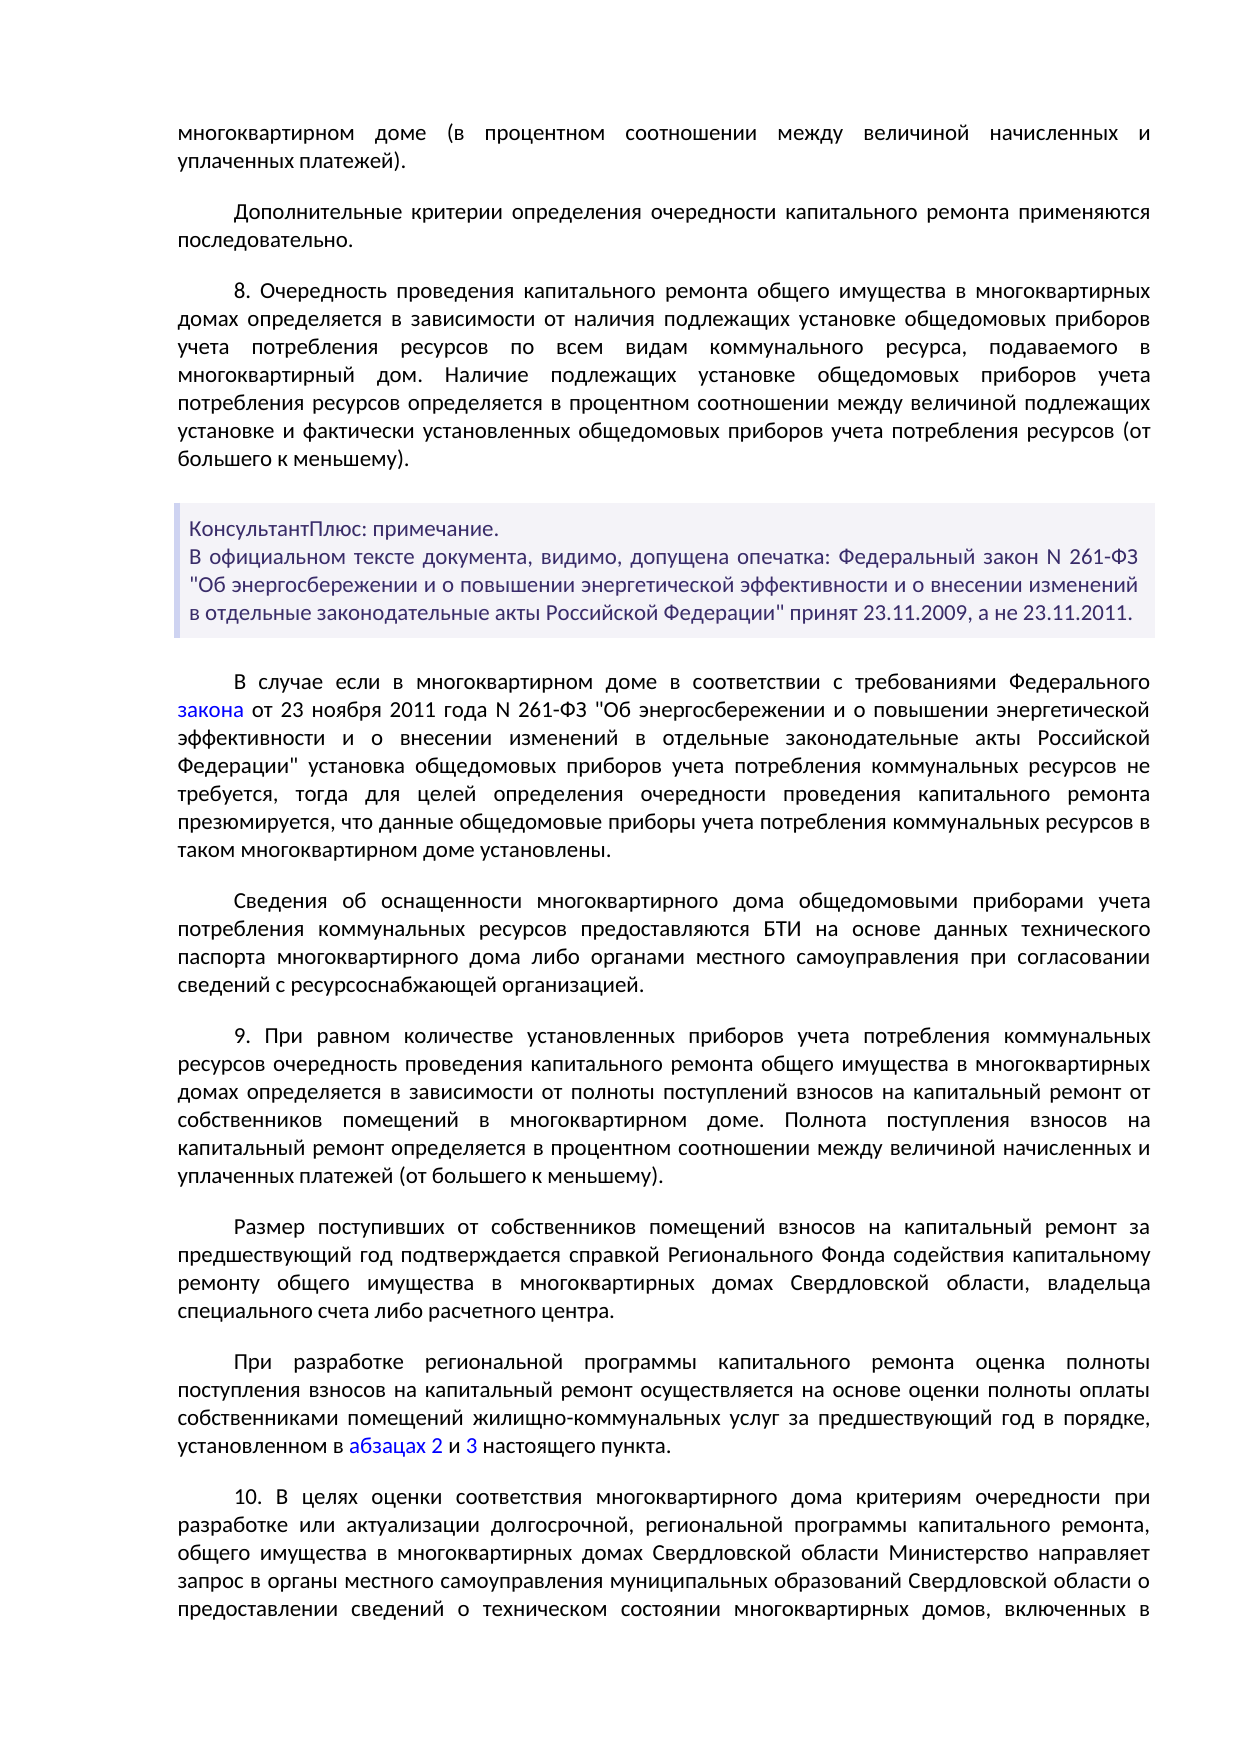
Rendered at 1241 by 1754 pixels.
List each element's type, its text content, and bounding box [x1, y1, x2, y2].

text 8. Очередность проведения капитального ремонта общего имущества в многоквартирных домах определяется в зависимости от наличия подлежащих установке общедомовых приборов учета потребления ресурсов по всем видам коммунального ресурса, подаваемого в многоквартирный дом. Наличие подлежащих установке общедомовых приборов учета потребления ресурсов определяется в процентном соотношении между величиной подлежащих установке и фактически установленных общедомовых приборов учета потребления ресурсов (от большего к меньшему). [177, 276, 1152, 472]
table_header КонсультантПлюс: примечание. В официальном тексте документа, видимо, допущена опечатка: Федеральный закон N 261-ФЗ "Об энергосбережении и о повышении энергетической эффективности и о внесении изменений в отдельные законодательные акты Российской Федерации" принят 23.11.2009, а не 23.11.2011. [180, 503, 1149, 638]
text При разработке региональной программы капитального ремонта оценка полноты поступления взносов на капитальный ремонт осуществляется на основе оценки полноты оплаты собственниками помещений жилищно-коммунальных услуг за предшествующий год в порядке, установленном в абзацах 2 и 3 настоящего пункта. [177, 1347, 1152, 1459]
text 9. При равном количестве установленных приборов учета потребления коммунальных ресурсов очередность проведения капитального ремонта общего имущества в многоквартирных домах определяется в зависимости от полноты поступлений взносов на капитальный ремонт от собственников помещений в многоквартирном доме. Полнота поступления взносов на капитальный ремонт определяется в процентном соотношении между величиной начисленных и уплаченных платежей (от большего к меньшему). [177, 1021, 1152, 1189]
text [177, 1482, 1152, 1622]
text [177, 118, 1152, 174]
text Размер поступивших от собственников помещений взносов на капитальный ремонт за предшествующий год подтверждается справкой Регионального Фонда содействия капитальному ремонту общего имущества в многоквартирных домах Свердловской области, владельца специального счета либо расчетного центра. [177, 1212, 1152, 1324]
text В случае если в многоквартирном доме в соответствии с требованиями Федерального закона от 23 ноября 2011 года N 261-ФЗ "Об энергосбережении и о повышении энергетической эффективности и о внесении изменений в отдельные законодательные акты Российской Федерации" установка общедомовых приборов учета потребления коммунальных ресурсов не требуется, тогда для целей определения очередности проведения капитального ремонта презюмируется, что данные общедомовые приборы учета потребления коммунальных ресурсов в таком многоквартирном доме установлены. [177, 667, 1152, 863]
text Дополнительные критерии определения очередности капитального ремонта применяются последовательно. [177, 197, 1152, 253]
text Сведения об оснащенности многоквартирного дома общедомовыми приборами учета потребления коммунальных ресурсов предоставляются БТИ на основе данных технического паспорта многоквартирного дома либо органами местного самоуправления при согласовании сведений с ресурсоснабжающей организацией. [177, 886, 1152, 998]
